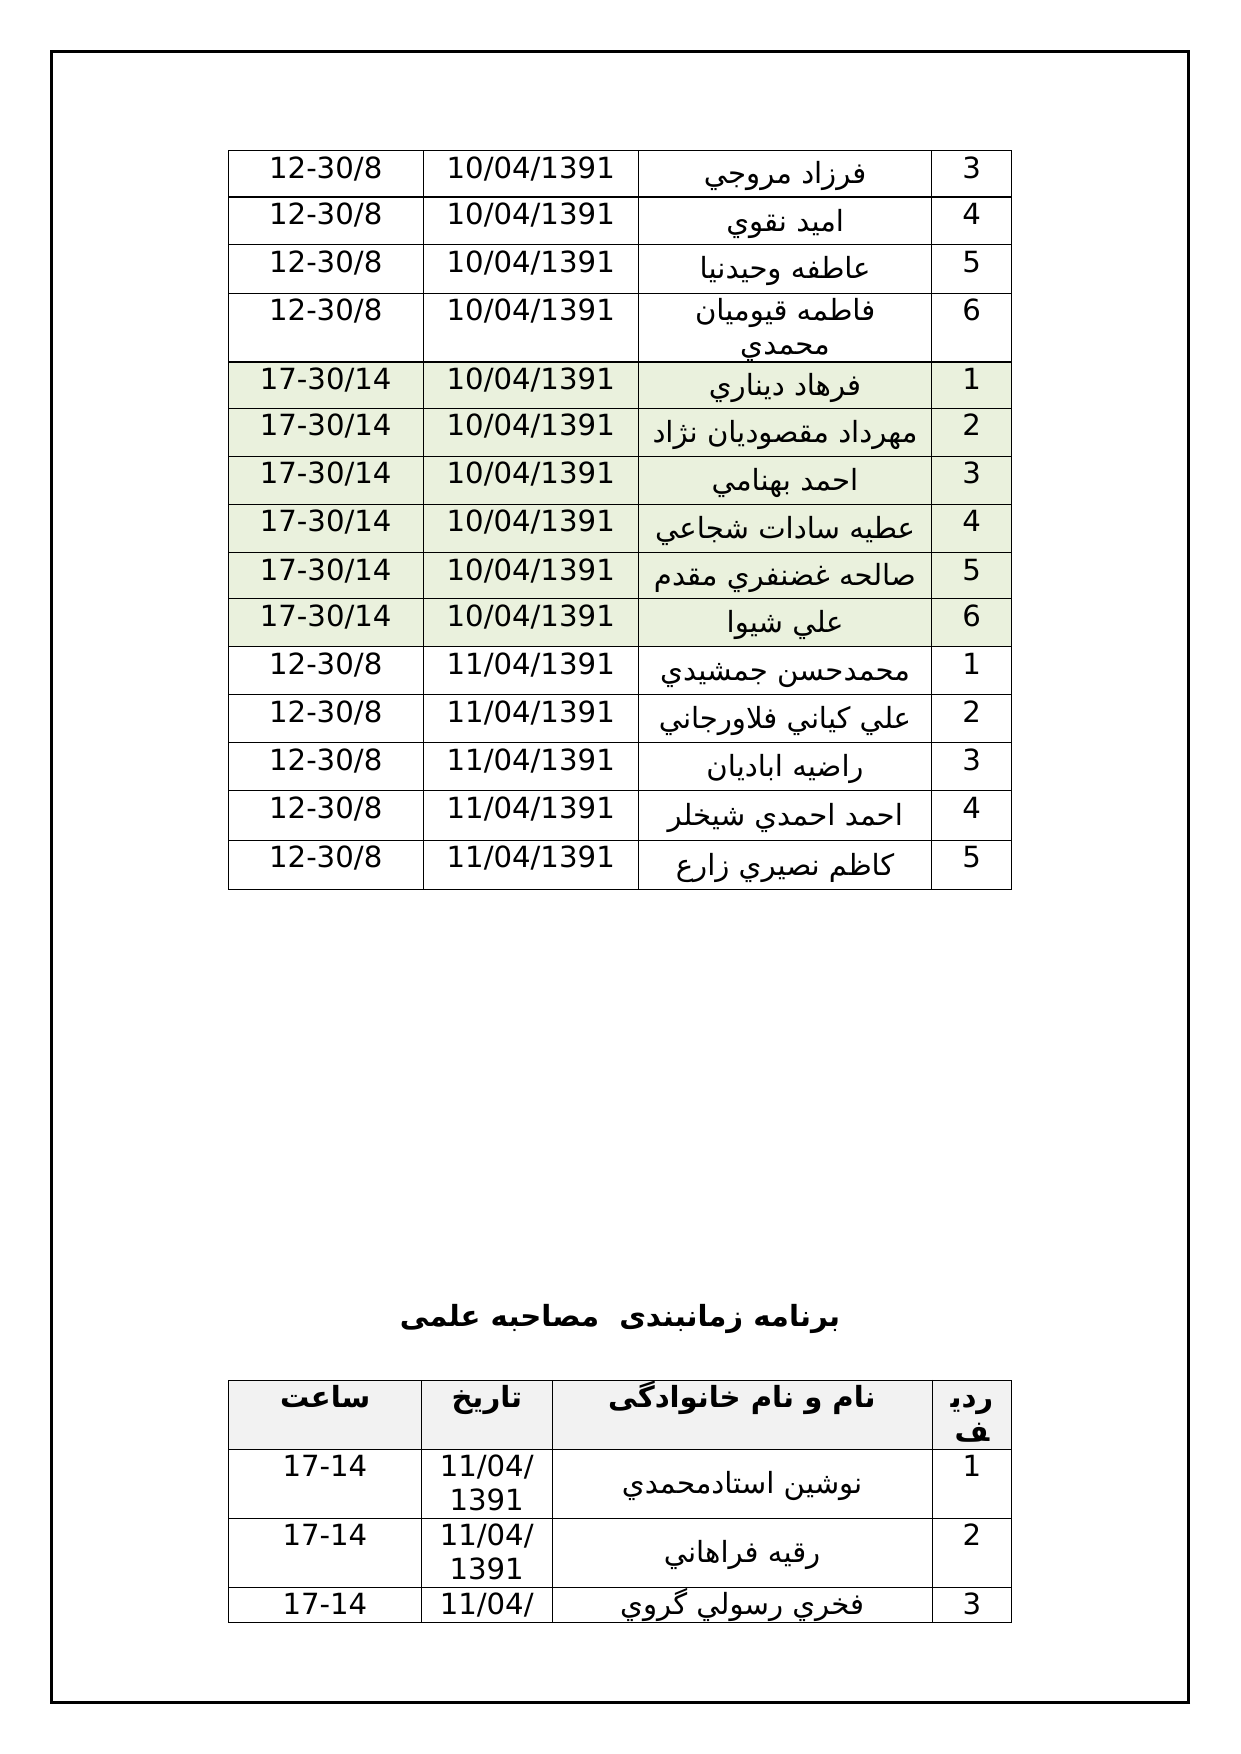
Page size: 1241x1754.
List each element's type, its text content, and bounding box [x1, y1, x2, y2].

table_cell 10/04/1391 [424, 457, 638, 504]
table_cell 12-30/8 [229, 294, 423, 361]
table_cell 12-30/8 [229, 245, 423, 292]
table_cell راضيه اباديان [639, 743, 931, 790]
table_cell 1 [932, 647, 1011, 694]
table_cell 4 [932, 198, 1011, 244]
table_cell 3 [932, 743, 1011, 790]
table_header تاریخ [422, 1381, 552, 1449]
table_cell علي شيوا [639, 599, 931, 646]
table_cell 6 [932, 294, 1011, 361]
table_cell 17-30/14 [229, 409, 423, 456]
table_cell 1 [932, 363, 1011, 408]
table_cell 11/04/1391 [424, 647, 638, 694]
text برنامه زمانبندی مصاحبه علمی [150, 1300, 1090, 1334]
table_cell فرزاد مروجي [639, 151, 931, 196]
table_cell احمد احمدي شيخلر [639, 791, 931, 840]
table_cell كاظم نصيري زارع [639, 841, 931, 889]
table_cell 11/04/1391 [424, 695, 638, 742]
table_header نام و نام خانوادگی [553, 1381, 932, 1449]
table_cell 17-30/14 [229, 599, 423, 646]
table_cell 12-30/8 [229, 151, 423, 196]
table_cell 2 [932, 695, 1011, 742]
table_cell 10/04/1391 [424, 151, 638, 196]
table_cell 11/04/1391 [424, 743, 638, 790]
table_cell 17-14 [229, 1519, 421, 1587]
table_cell رقيه فراهاني [553, 1519, 932, 1587]
table_cell 2 [933, 1519, 1011, 1587]
table_cell 4 [932, 505, 1011, 552]
table_cell 10/04/1391 [424, 198, 638, 244]
table_header ردیف [933, 1381, 1011, 1449]
table_cell 17-14 [229, 1450, 421, 1518]
table_cell 3 [933, 1588, 1011, 1622]
table_cell فرهاد ديناري [639, 363, 931, 408]
table_cell 10/04/1391 [424, 599, 638, 646]
table_cell علي كياني فلاورجاني [639, 695, 931, 742]
table_cell 12-30/8 [229, 647, 423, 694]
table_cell عطيه سادات شجاعي [639, 505, 931, 552]
table_cell اميد نقوي [639, 198, 931, 244]
table_cell مهرداد مقصوديان نژاد [639, 409, 931, 456]
table_cell 10/04/1391 [424, 505, 638, 552]
table_cell 12-30/8 [229, 695, 423, 742]
table_cell 17-30/14 [229, 363, 423, 408]
table_cell 11/04/1391 [424, 841, 638, 889]
table_cell فخري رسولي گروي [553, 1588, 932, 1622]
table_cell 1 [933, 1450, 1011, 1518]
table_cell 17-30/14 [229, 553, 423, 598]
table_cell 11/04/1391 [422, 1588, 552, 1622]
table_cell فاطمه قيوميان محمدي [639, 294, 931, 361]
table_cell 12-30/8 [229, 198, 423, 244]
table_cell 4 [932, 791, 1011, 840]
table_cell 5 [932, 841, 1011, 889]
table_cell 3 [932, 457, 1011, 504]
table_cell 17-14 [229, 1588, 421, 1622]
table_cell 10/04/1391 [424, 363, 638, 408]
table_cell 12-30/8 [229, 841, 423, 889]
table_cell 12-30/8 [229, 743, 423, 790]
table_cell نوشين استادمحمدي [553, 1450, 932, 1518]
table_cell 10/04/1391 [424, 553, 638, 598]
table_cell 11/04/1391 [422, 1519, 552, 1587]
table_cell 10/04/1391 [424, 245, 638, 292]
table_cell محمدحسن جمشيدي [639, 647, 931, 694]
table_cell 12-30/8 [229, 791, 423, 840]
table_cell 3 [932, 151, 1011, 196]
table_cell 17-30/14 [229, 505, 423, 552]
table_cell 11/04/1391 [422, 1450, 552, 1518]
table_cell 17-30/14 [229, 457, 423, 504]
table_header ساعت [229, 1381, 421, 1449]
table_cell عاطفه وحيدنيا [639, 245, 931, 292]
table_cell احمد بهنامي [639, 457, 931, 504]
table_cell 6 [932, 599, 1011, 646]
table_cell 11/04/1391 [424, 791, 638, 840]
table_cell 10/04/1391 [424, 409, 638, 456]
table_cell 5 [932, 245, 1011, 292]
table_cell 10/04/1391 [424, 294, 638, 361]
table_cell صالحه غضنفري مقدم [639, 553, 931, 598]
table_cell 5 [932, 553, 1011, 598]
table_cell 2 [932, 409, 1011, 456]
